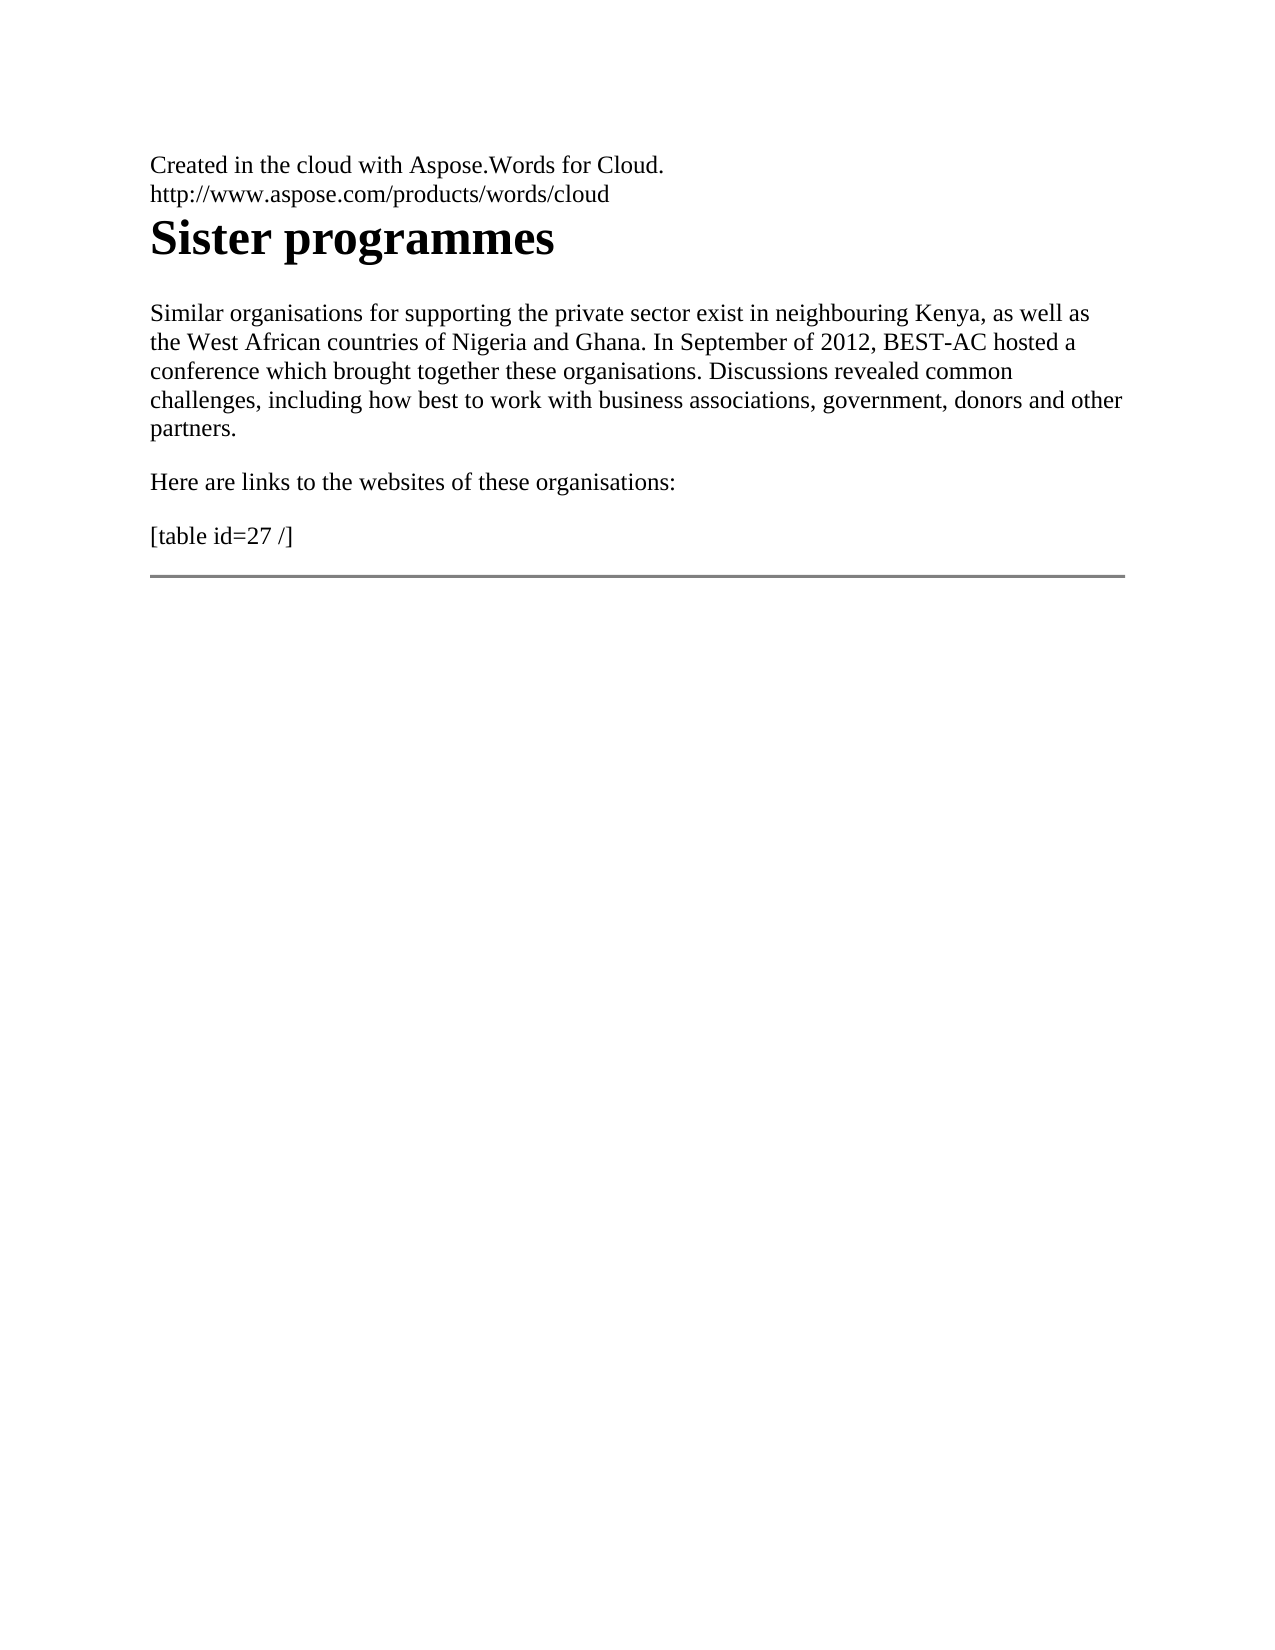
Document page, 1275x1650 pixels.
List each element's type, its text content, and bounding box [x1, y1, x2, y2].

text [table id=27 /] [150, 521, 1125, 550]
text Created in the cloud with Aspose.Words for Cloud. http://www.aspose.com/products/words/cloud [150, 150, 1125, 207]
subtitle Sister programmes [150, 207, 1125, 265]
text Similar organisations for supporting the private sector exist in neighbouring Kenya, as well as the West African countries of Nigeria and Ghana. In September of 2012, BEST-AC hosted a conference which brought together these organisations. Discussions revealed common challenges, including how best to work with business associations, government, donors and other partners. [150, 298, 1125, 442]
text Here are links to the websites of these organisations: [150, 467, 1125, 496]
